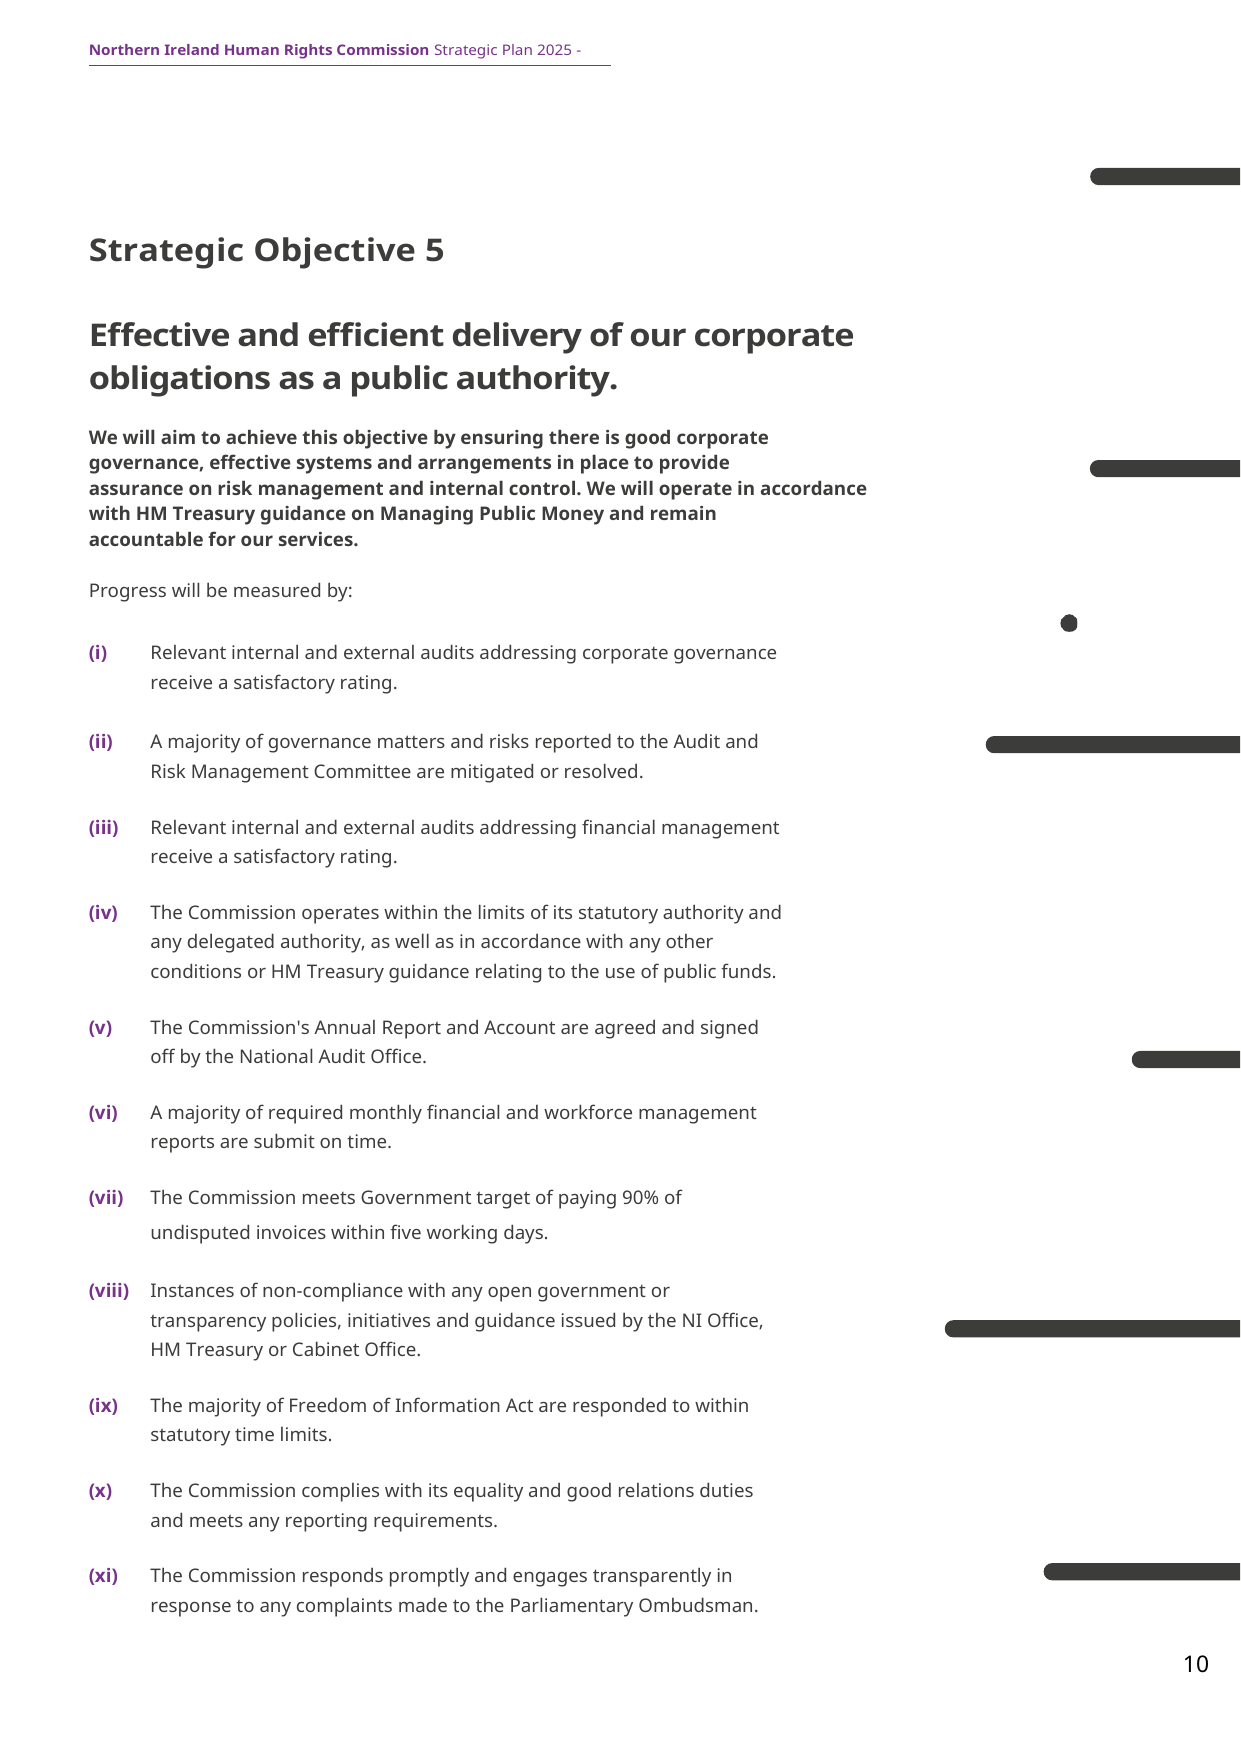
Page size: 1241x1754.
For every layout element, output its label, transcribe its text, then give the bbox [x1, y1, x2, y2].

picture [1060, 614, 1078, 632]
list A majority of required monthly financial and workforce management reports are submit on time. [88, 1099, 785, 1154]
list Relevant internal and external audits addressing corporate governance receive a satisfactory rating. [88, 639, 785, 695]
list The Commission responds promptly and engages transparently in response to any complaints made to the Parliamentary Ombudsman. [88, 1562, 785, 1617]
list A majority of governance matters and risks reported to the Audit and Risk Management Committee are mitigated or resolved. [88, 729, 785, 784]
subtitle Strategic Objective 5 [89, 228, 1209, 271]
subtitle Effective and efficient delivery of our corporate [89, 313, 1209, 356]
list The majority of Freedom of Information Act are responded to within statutory time limits. [88, 1392, 785, 1447]
text We will aim to achieve this objective by ensuring there is good corporate [88, 424, 1209, 450]
list Relevant internal and external audits addressing financial management receive a satisfactory rating. [88, 814, 785, 869]
text accountable for our services. [88, 526, 1209, 552]
text governance, effective systems and arrangements in place to provide [88, 450, 1209, 475]
text Progress will be measured by: [88, 577, 1209, 603]
list The Commission operates within the limits of its statutory authority and any delegated authority, as well as in accordance with any other conditions or HM Treasury guidance relating to the use of public funds. [88, 899, 785, 984]
list The Commission complies with its equality and good relations duties and meets any reporting requirements. [88, 1477, 785, 1532]
list The Commission's Annual Report and Account are agreed and signed off by the National Audit Office. [88, 1014, 785, 1069]
text assurance on risk management and internal control. We will operate in accordance [88, 475, 1209, 501]
text with HM Treasury guidance on Managing Public Money and remain [88, 501, 1209, 526]
list Instances of non-compliance with any open government or transparency policies, initiatives and guidance issued by the NI Office, HM Treasury or Cabinet Office. [88, 1277, 785, 1362]
subtitle obligations as a public authority. [89, 356, 1209, 399]
list The Commission meets Government target of paying 90% of undisputed invoices within five working days. [88, 1184, 785, 1246]
